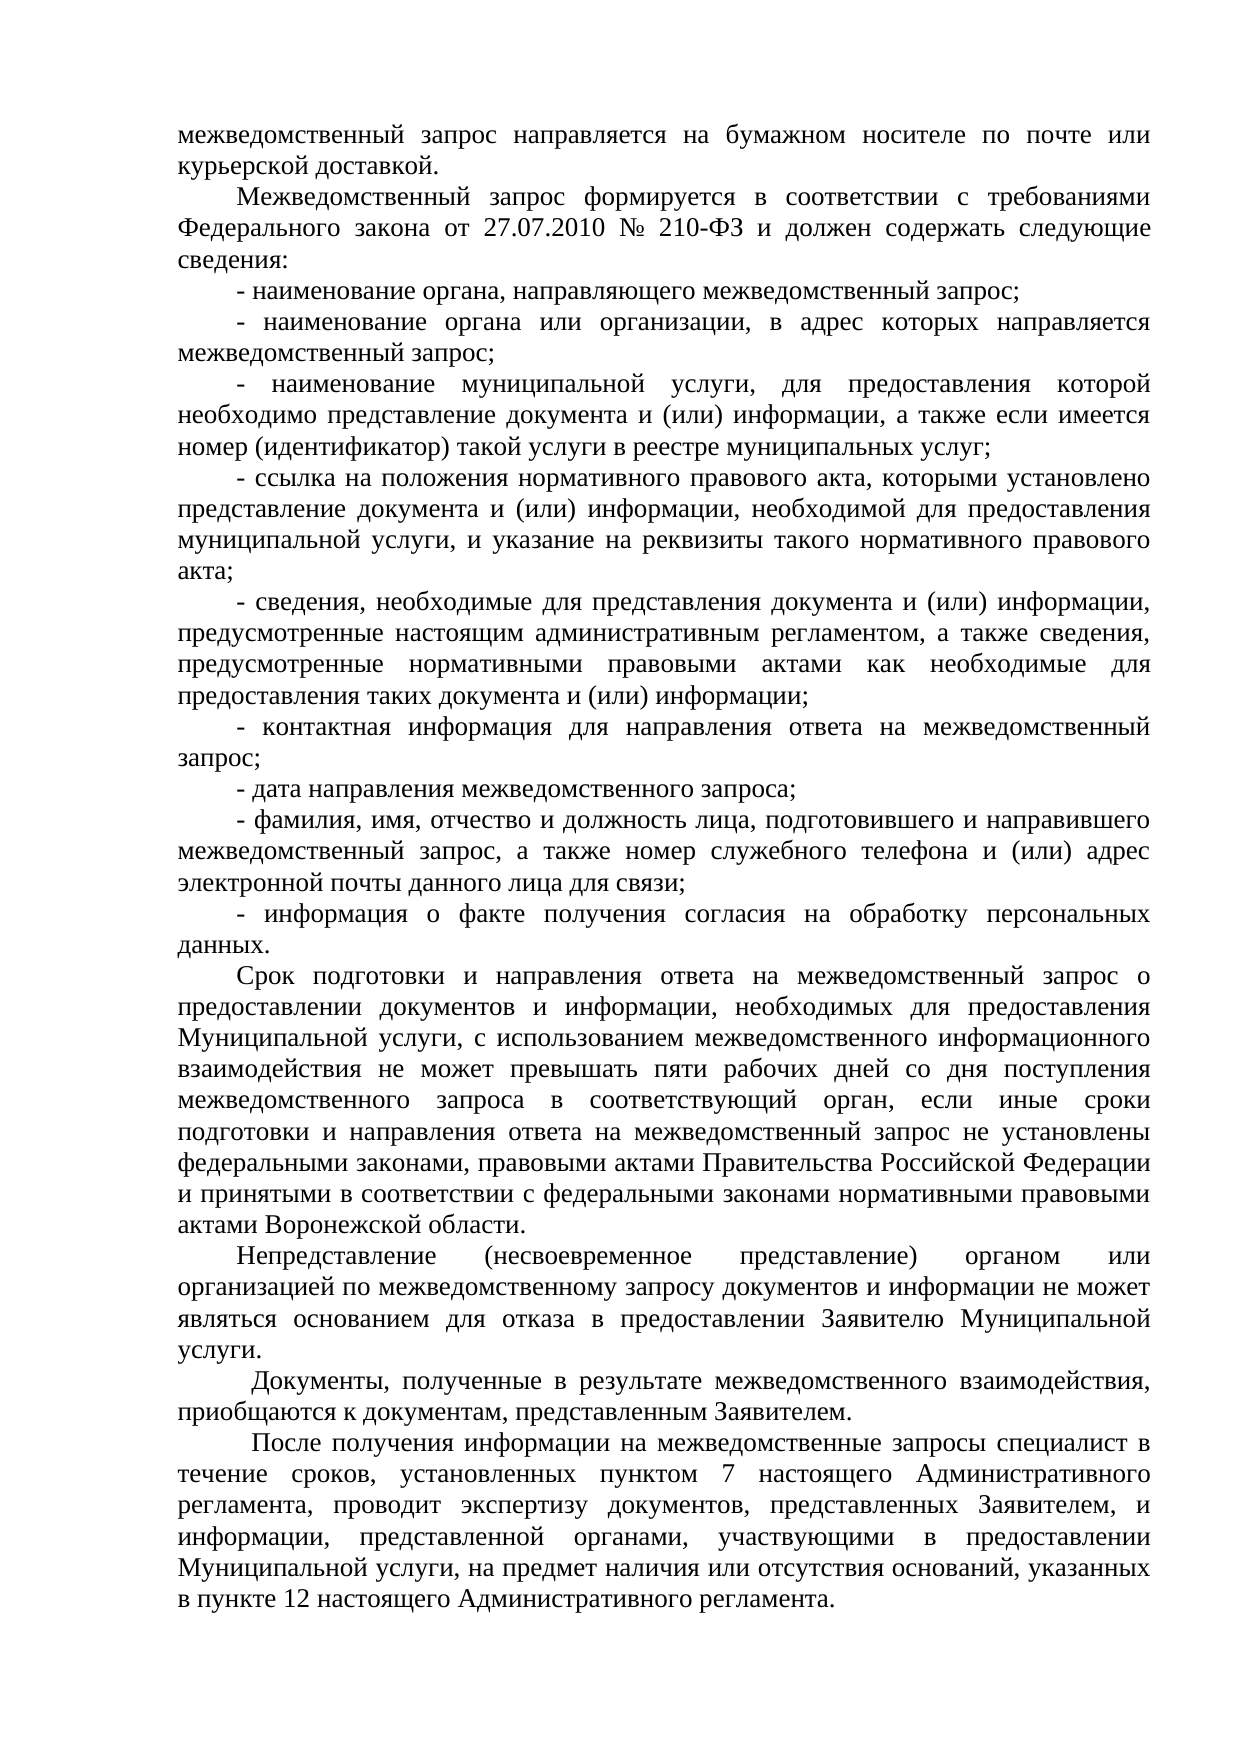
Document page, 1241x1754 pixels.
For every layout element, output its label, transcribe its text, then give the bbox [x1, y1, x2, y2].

text - сведения, необходимые для представления документа и (или) информации, предусмотренные настоящим административным регламентом, а также сведения, предусмотренные нормативными правовыми актами как необходимые для предоставления таких документа и (или) информации; [177, 585, 1152, 710]
text - наименование муниципальной услуги, для предоставления которой необходимо представление документа и (или) информации, а также если имеется номер (идентификатор) такой услуги в реестре муниципальных услуг; [177, 367, 1152, 461]
text Документы, полученные в результате межведомственного взаимодействия, приобщаются к документам, представленным Заявителем. [177, 1364, 1152, 1426]
text - наименование органа, направляющего межведомственный запрос; [177, 274, 1152, 305]
text - дата направления межведомственного запроса; [177, 772, 1152, 803]
text После получения информации на межведомственные запросы специалист в течение сроков, установленных пунктом 7 настоящего Административного регламента, проводит экспертизу документов, представленных Заявителем, и информации, представленной органами, участвующими в предоставлении Муниципальной услуги, на предмет наличия или отсутствия оснований, указанных в пункте 12 настоящего Административного регламента. [177, 1426, 1152, 1613]
text - информация о факте получения согласия на обработку персональных данных. [177, 897, 1152, 959]
text - фамилия, имя, отчество и должность лица, подготовившего и направившего межведомственный запрос, а также номер служебного телефона и (или) адрес электронной почты данного лица для связи; [177, 803, 1152, 897]
text Срок подготовки и направления ответа на межведомственный запрос о предоставлении документов и информации, необходимых для предоставления Муниципальной услуги, с использованием межведомственного информационного взаимодействия не может превышать пяти рабочих дней со дня поступления межведомственного запроса в соответствующий орган, если иные сроки подготовки и направления ответа на межведомственный запрос не установлены федеральными законами, правовыми актами Правительства Российской Федерации и принятыми в соответствии с федеральными законами нормативными правовыми актами Воронежской области. [177, 959, 1152, 1239]
text Непредставление (несвоевременное представление) органом или организацией по межведомственному запросу документов и информации не может являться основанием для отказа в предоставлении Заявителю Муниципальной услуги. [177, 1239, 1152, 1364]
text - ссылка на положения нормативного правового акта, которыми установлено представление документа и (или) информации, необходимой для предоставления муниципальной услуги, и указание на реквизиты такого нормативного правового акта; [177, 461, 1152, 585]
text Межведомственный запрос формируется в соответствии с требованиями Федерального закона от 27.07.2010 № 210-ФЗ и должен содержать следующие сведения: [177, 180, 1152, 274]
text - контактная информация для направления ответа на межведомственный запрос; [177, 710, 1152, 772]
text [177, 118, 1152, 180]
text - наименование органа или организации, в адрес которых направляется межведомственный запрос; [177, 305, 1152, 367]
